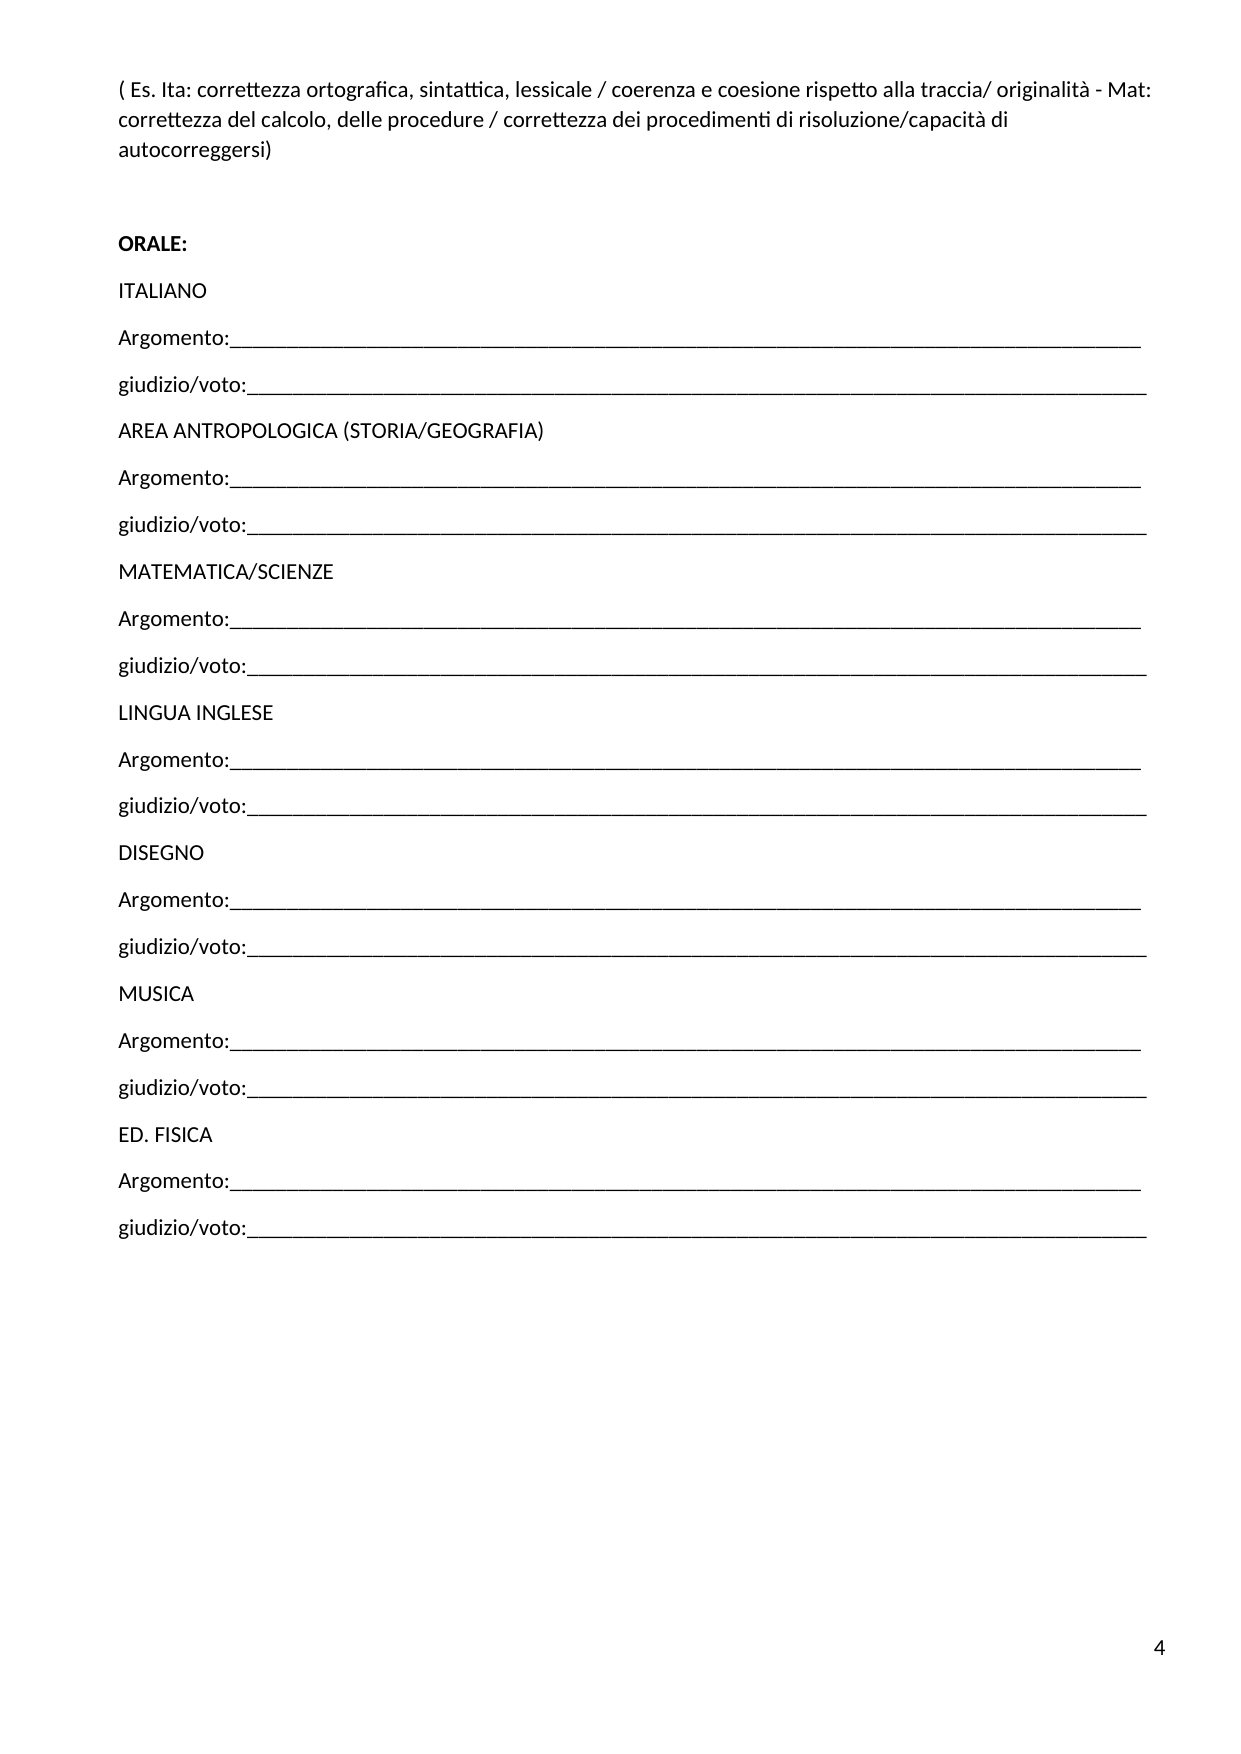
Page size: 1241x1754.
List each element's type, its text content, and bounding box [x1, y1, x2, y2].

text MUSICA [118, 979, 1165, 1007]
text DISEGNO [118, 838, 1165, 867]
text Argomento:________________________________________________________________________________ [118, 885, 1165, 913]
text ED. FISICA [118, 1120, 1165, 1148]
text ITALIANO [118, 276, 1165, 304]
text Argomento:________________________________________________________________________________ [118, 323, 1165, 351]
text giudizio/voto:_______________________________________________________________________________ [118, 510, 1165, 538]
text MATEMATICA/SCIENZE [118, 557, 1165, 585]
text giudizio/voto:_______________________________________________________________________________ [118, 932, 1165, 960]
text Argomento:________________________________________________________________________________ [118, 463, 1165, 492]
text ( Es. Ita: correttezza ortografica, sintattica, lessicale / coerenza e coesione rispetto alla traccia/ originalità - Mat: correttezza del calcolo, delle procedure / correttezza dei procedimenti di risoluzione/capacità di autocorreggersi) [118, 75, 1165, 163]
text LINGUA INGLESE [118, 698, 1165, 726]
text Argomento:________________________________________________________________________________ [118, 604, 1165, 632]
text AREA ANTROPOLOGICA (STORIA/GEOGRAFIA) [118, 417, 1165, 445]
text ORALE: [118, 229, 1165, 257]
text giudizio/voto:_______________________________________________________________________________ [118, 370, 1165, 398]
text Argomento:________________________________________________________________________________ [118, 1026, 1165, 1054]
text Argomento:________________________________________________________________________________ [118, 745, 1165, 773]
text giudizio/voto:_______________________________________________________________________________ [118, 1213, 1165, 1242]
text Argomento:________________________________________________________________________________ [118, 1167, 1165, 1195]
text giudizio/voto:_______________________________________________________________________________ [118, 651, 1165, 679]
text giudizio/voto:_______________________________________________________________________________ [118, 1073, 1165, 1101]
text giudizio/voto:_______________________________________________________________________________ [118, 792, 1165, 820]
